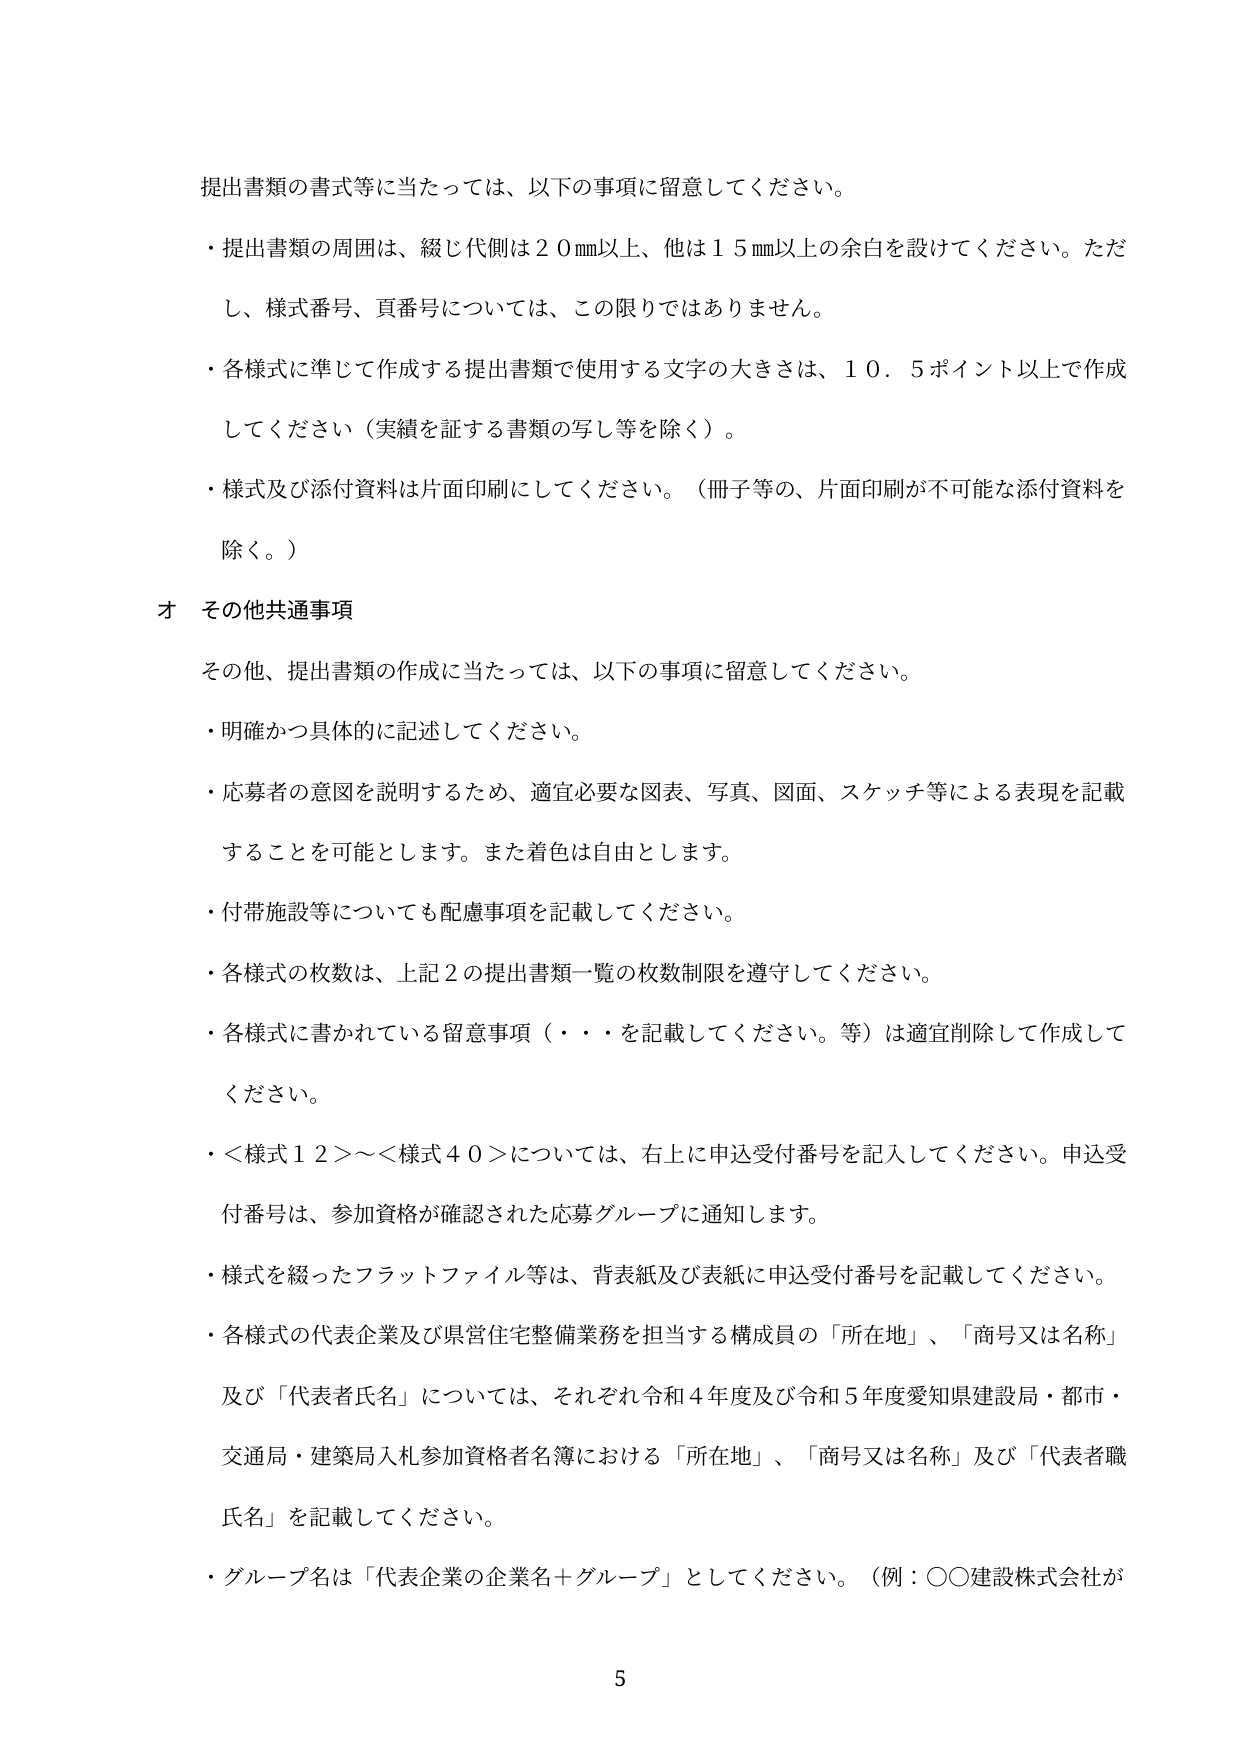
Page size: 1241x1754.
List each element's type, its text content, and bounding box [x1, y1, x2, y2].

text ・付帯施設等についても配慮事項を記載してください。 [200, 881, 1128, 941]
text ・＜様式１２＞～＜様式４０＞については、右上に申込受付番号を記入してください。申込受付番号は、参加資格が確認された応募グループに通知します。 [200, 1123, 1128, 1243]
text ・提出書類の周囲は、綴じ代側は２０㎜以上、他は１５㎜以上の余白を設けてください。ただし、様式番号、頁番号については、この限りではありません。 [200, 216, 1128, 337]
text ・各様式の枚数は、上記２の提出書類一覧の枚数制限を遵守してください。 [200, 941, 1128, 1002]
text オ その他共通事項 [156, 579, 1128, 639]
text ・各様式に準じて作成する提出書類で使用する文字の大きさは、１０．５ポイント以上で作成してください（実績を証する書類の写し等を除く）。 [200, 337, 1128, 458]
text ・応募者の意図を説明するため、適宜必要な図表、写真、図面、スケッチ等による表現を記載することを可能とします。また着色は自由とします。 [200, 760, 1128, 881]
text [112, 1546, 1128, 1606]
text ・各様式に書かれている留意事項（・・・を記載してください。等）は適宜削除して作成してください。 [200, 1002, 1128, 1123]
text ・様式及び添付資料は片面印刷にしてください。（冊子等の、片面印刷が不可能な添付資料を除く。） [200, 458, 1128, 579]
text ・各様式の代表企業及び県営住宅整備業務を担当する構成員の「所在地」、「商号又は名称」及び「代表者氏名」については、それぞれ令和４年度及び令和５年度愛知県建設局・都市・交通局・建築局入札参加資格者名簿における「所在地」、「商号又は名称」及び「代表者職氏名」を記載してください。 [112, 1304, 1128, 1546]
text その他、提出書類の作成に当たっては、以下の事項に留意してください。 [178, 639, 1128, 700]
text ・明確かつ具体的に記述してください。 [200, 700, 1128, 760]
text ・様式を綴ったフラットファイル等は、背表紙及び表紙に申込受付番号を記載してください。 [200, 1243, 1128, 1304]
text 提出書類の書式等に当たっては、以下の事項に留意してください。 [178, 156, 1128, 216]
